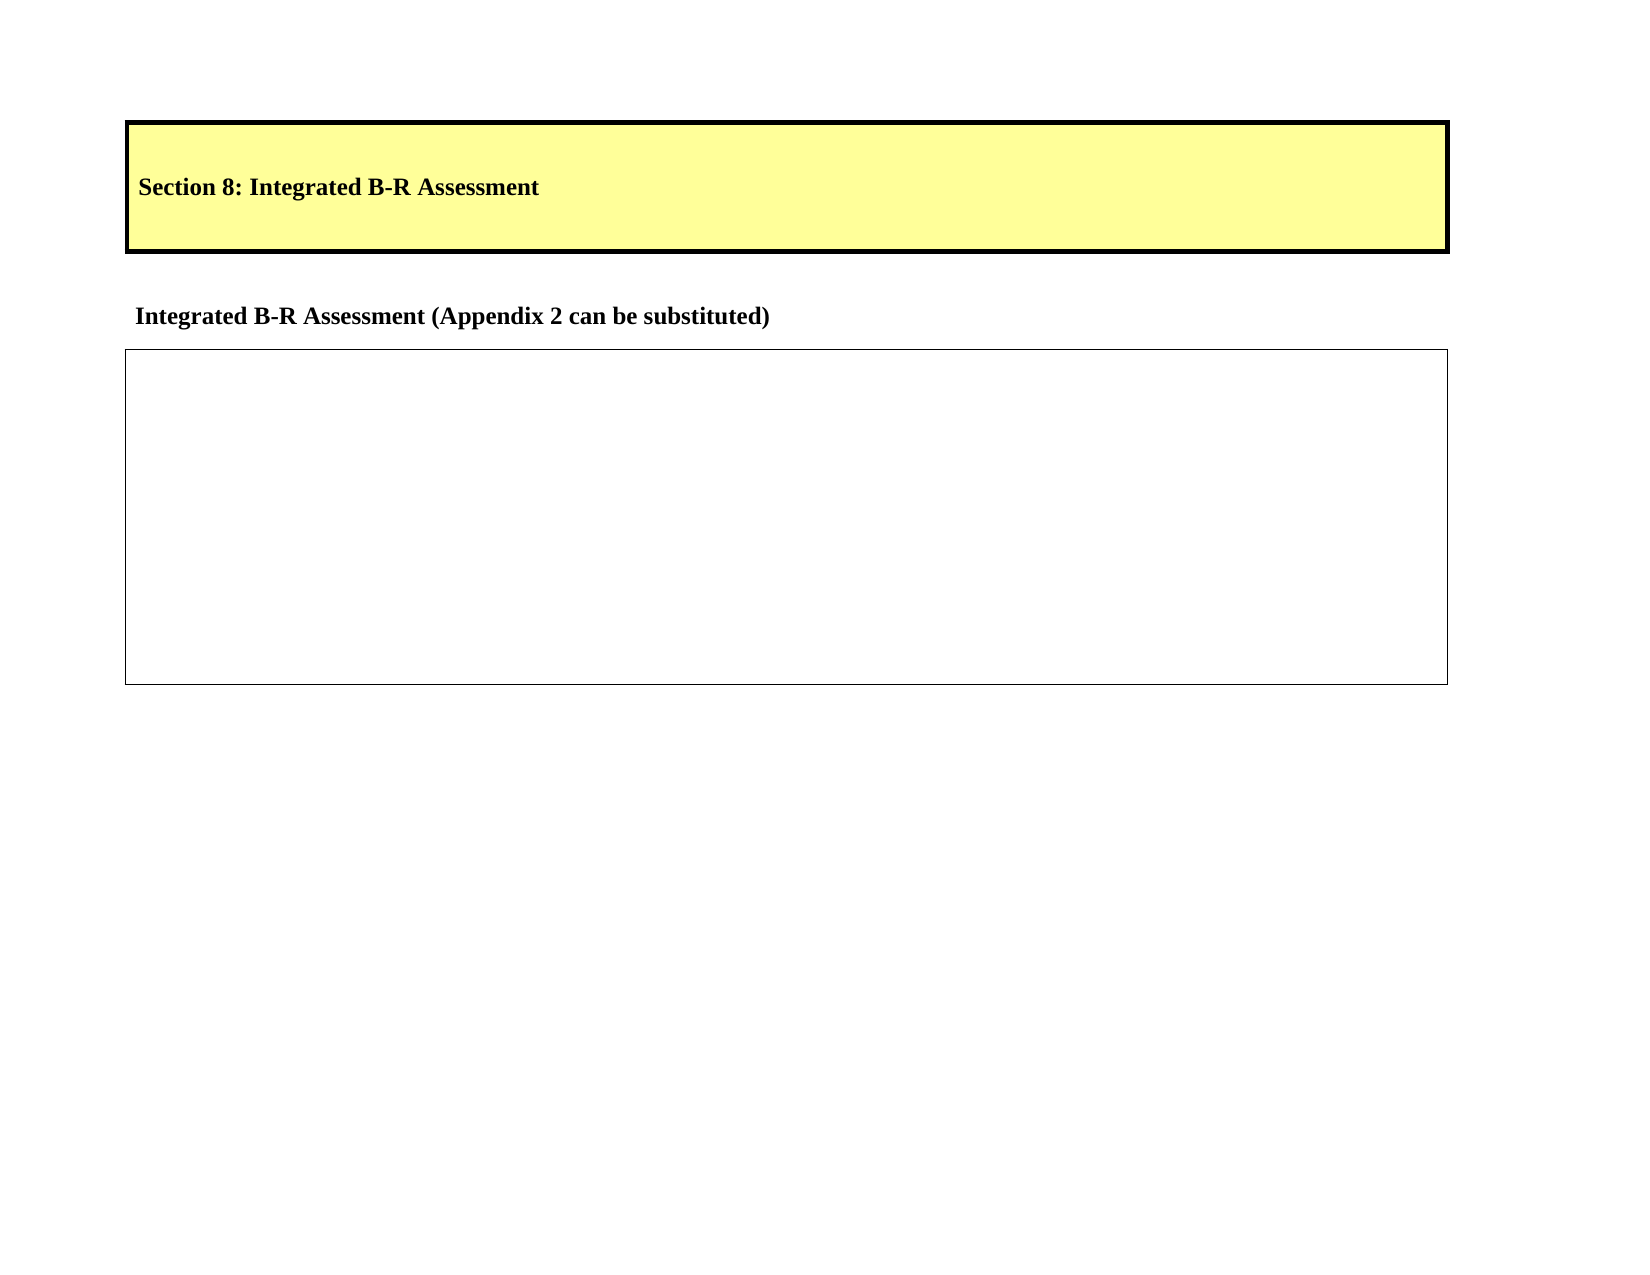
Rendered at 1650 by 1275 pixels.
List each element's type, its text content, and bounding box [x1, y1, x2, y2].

table_header Section 8: Integrated B-R Assessment [129, 125, 1445, 249]
table_header [126, 350, 1447, 684]
text Integrated B-R Assessment (Appendix 2 can be substituted) [135, 301, 1515, 330]
